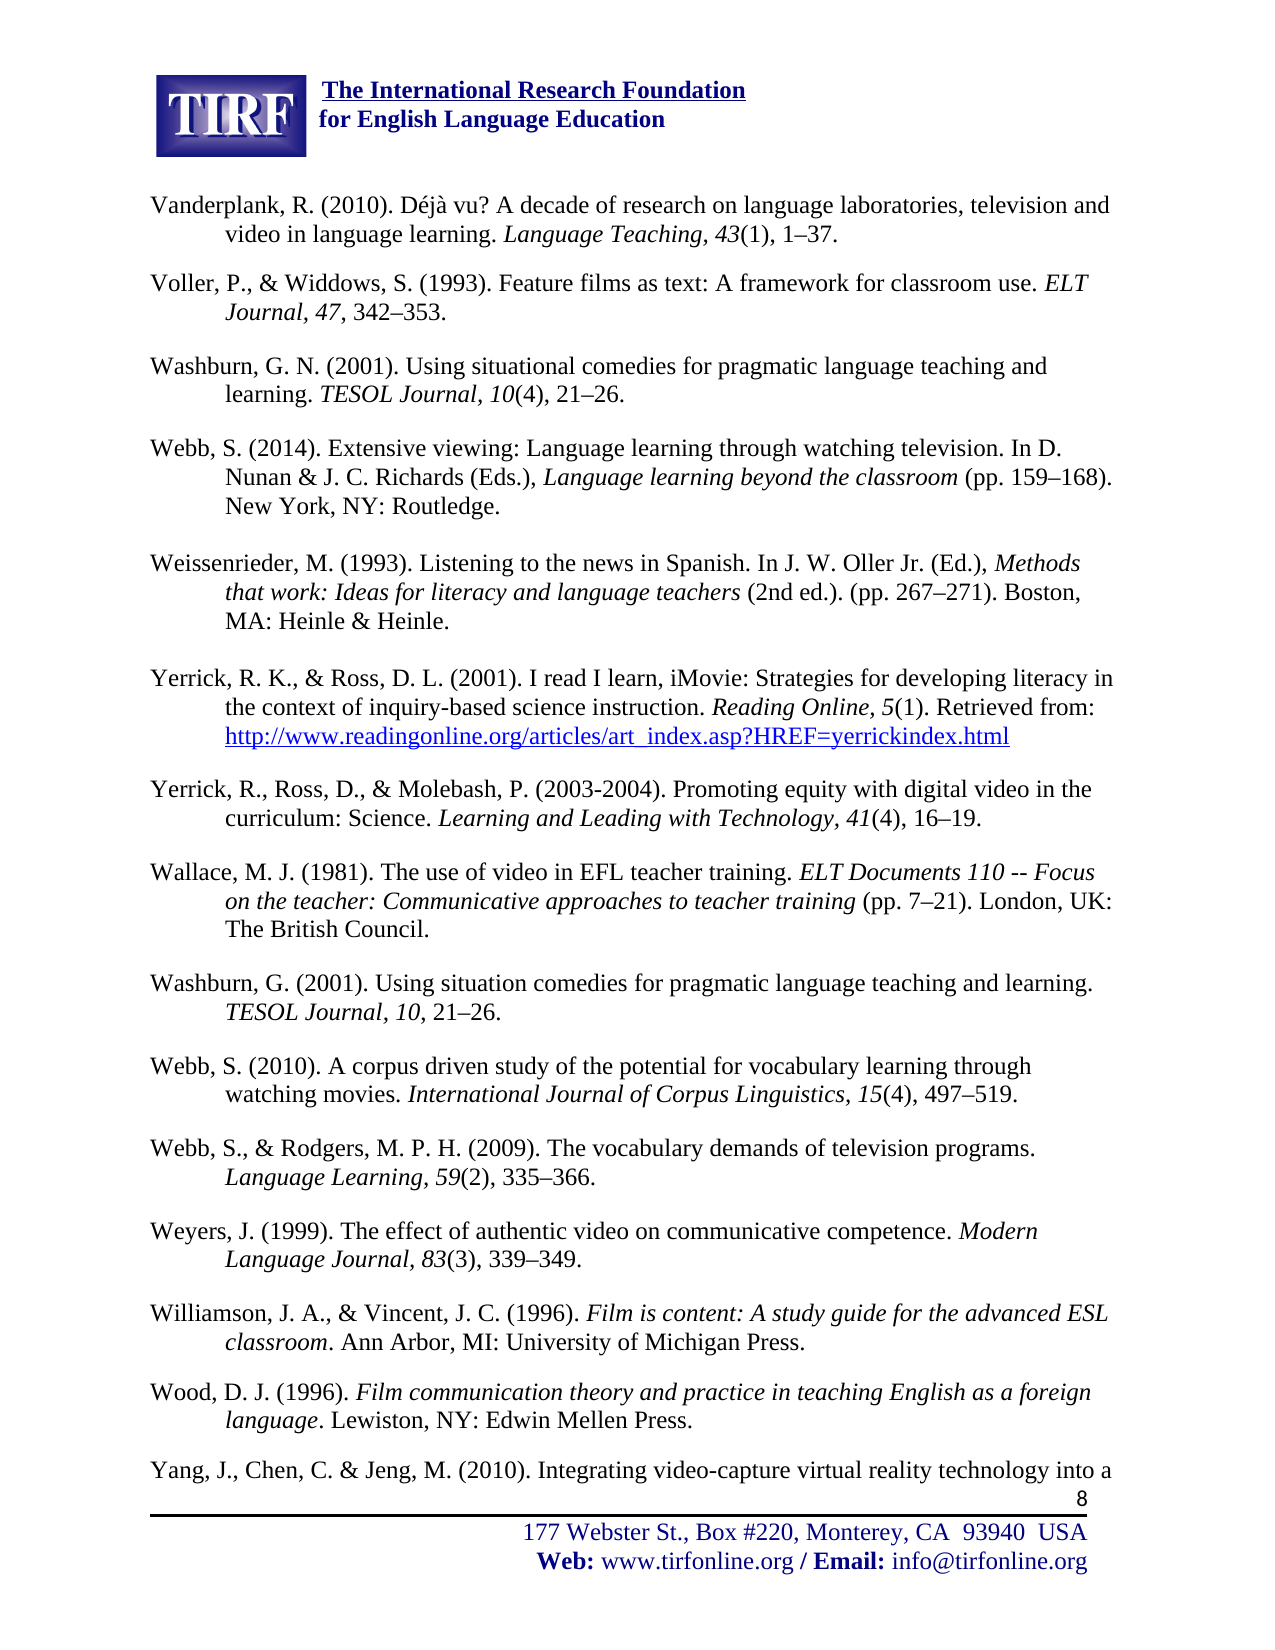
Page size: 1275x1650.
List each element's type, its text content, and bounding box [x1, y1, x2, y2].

text Voller, P., & Widdows, S. (1993). Feature films as text: A framework for classroom use. ELT Journal, 47, 342–353. [150, 268, 1125, 326]
text Weissenrieder, M. (1993). Listening to the news in Spanish. In J. W. Oller Jr. (Ed.), Methods that work: Ideas for literacy and language teachers (2nd ed.). (pp. 267–271). Boston, MA: Heinle & Heinle. [150, 548, 1125, 634]
text Wood, D. J. (1996). Film communication theory and practice in teaching English as a foreign language. Lewiston, NY: Edwin Mellen Press. [150, 1377, 1125, 1434]
text Washburn, G. N. (2001). Using situational comedies for pragmatic language teaching and learning. TESOL Journal, 10(4), 21–26. [150, 351, 1125, 408]
text Yerrick, R. K., & Ross, D. L. (2001). I read I learn, iMovie: Strategies for developing literacy in the context of inquiry-based science instruction. Reading Online, 5(1). Retrieved from: http://www.readingonline.org/articles/art_index.asp?HREF=yerrickindex.html [150, 663, 1125, 749]
text Wallace, M. J. (1981). The use of video in EFL teacher training. ELT Documents 110 -- Focus on the teacher: Communicative approaches to teacher training (pp. 7–21). London, UK: The British Council. [150, 857, 1125, 943]
text Vanderplank, R. (2010). Déjà vu? A decade of research on language laboratories, television and video in language learning. Language Teaching, 43(1), 1–37. [150, 190, 1125, 247]
text Webb, S., & Rodgers, M. P. H. (2009). The vocabulary demands of television programs. Language Learning, 59(2), 335–366. [150, 1133, 1125, 1191]
text Yerrick, R., Ross, D., & Molebash, P. (2003-2004). Promoting equity with digital video in the curriculum: Science. Learning and Leading with Technology, 41(4), 16–19. [150, 774, 1125, 832]
text Weyers, J. (1999). The effect of authentic video on communicative competence. Modern Language Journal, 83(3), 339–349. [150, 1216, 1125, 1273]
picture [156, 75, 307, 157]
text Webb, S. (2014). Extensive viewing: Language learning through watching television. In D. Nunan & J. C. Richards (Eds.), Language learning beyond the classroom (pp. 159–168). New York, NY: Routledge. [150, 433, 1125, 519]
text Washburn, G. (2001). Using situation comedies for pragmatic language teaching and learning. TESOL Journal, 10, 21–26. [150, 968, 1125, 1026]
text Williamson, J. A., & Vincent, J. C. (1996). Film is content: A study guide for the advanced ESL classroom. Ann Arbor, MI: University of Michigan Press. [150, 1298, 1125, 1356]
text Webb, S. (2010). A corpus driven study of the potential for vocabulary learning through watching movies. International Journal of Corpus Linguistics, 15(4), 497–519. [150, 1051, 1125, 1108]
